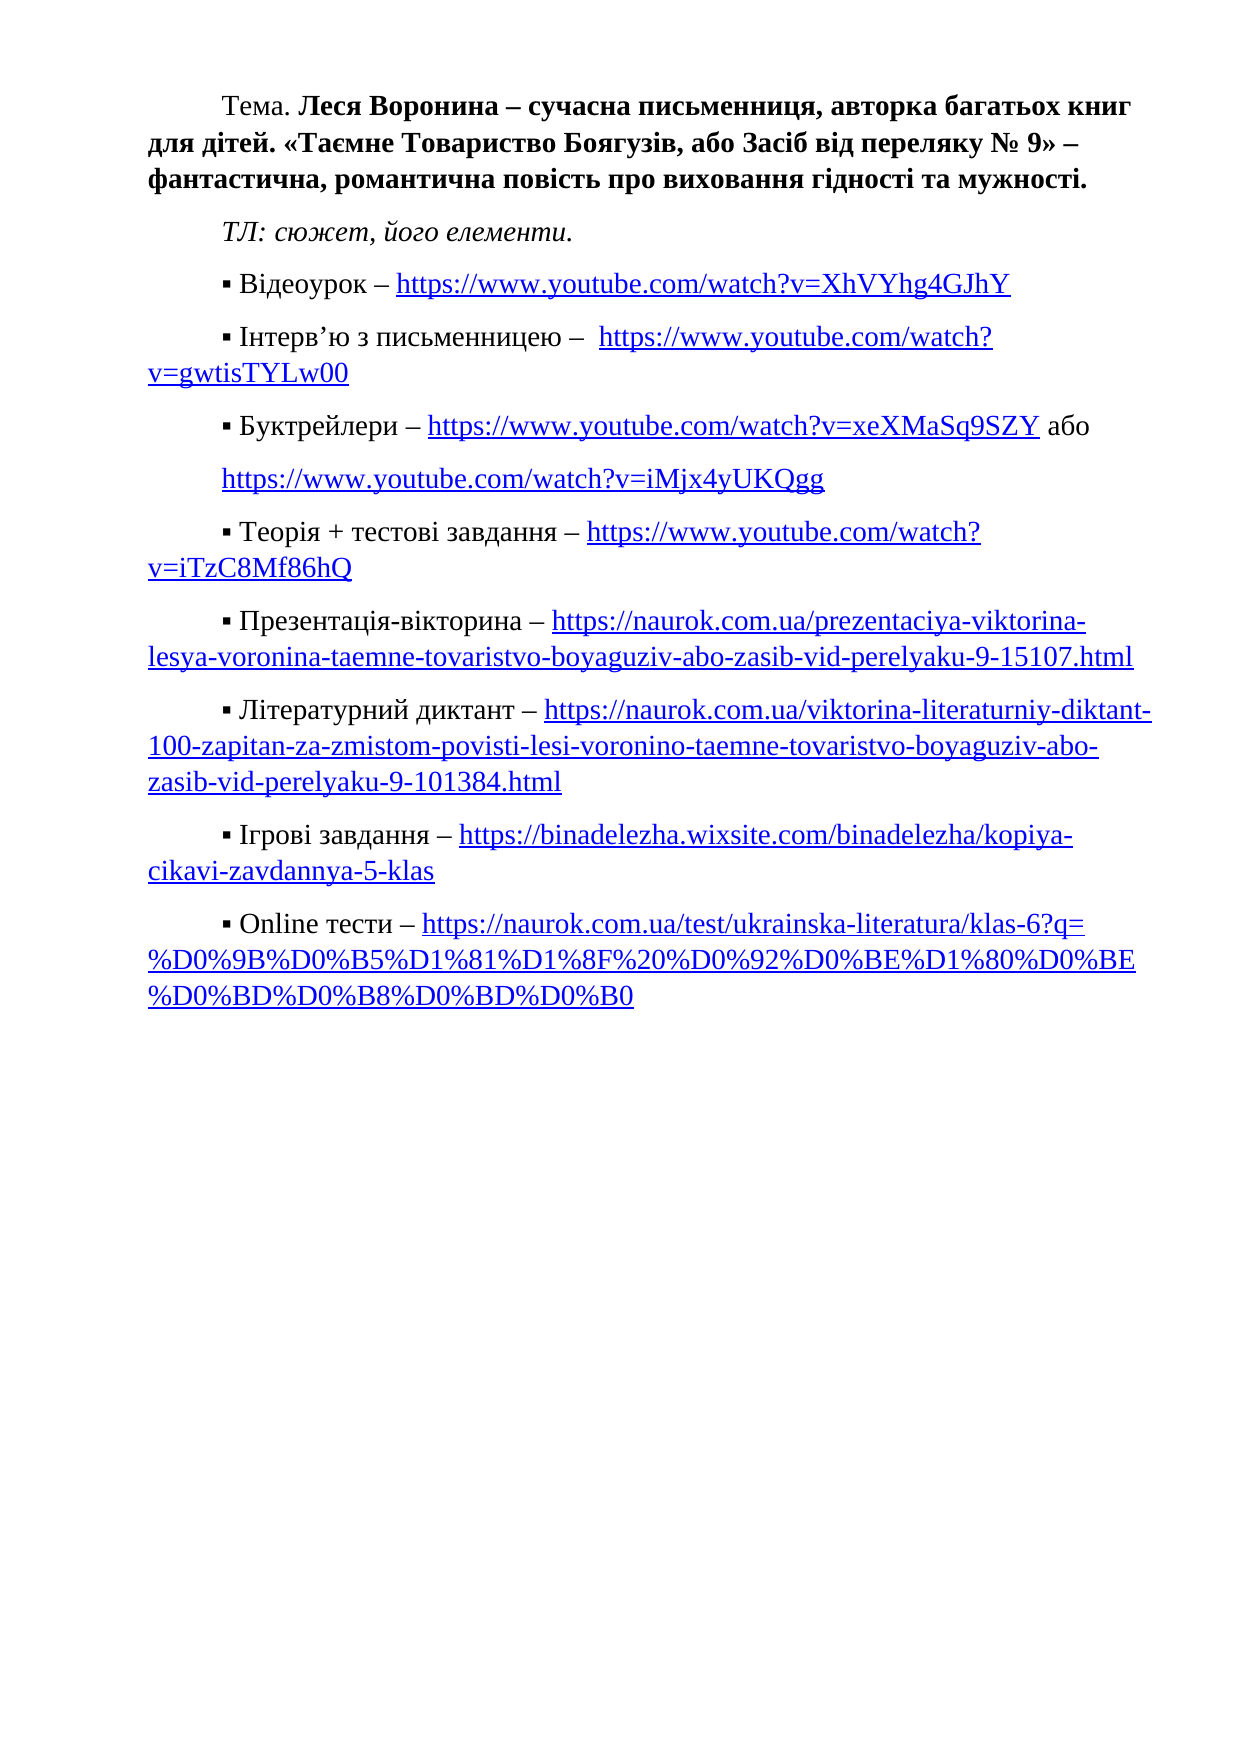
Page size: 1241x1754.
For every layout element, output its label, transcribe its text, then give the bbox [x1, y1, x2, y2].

text ▪ Online тести – https://naurok.com.ua/test/ukrainska-literatura/klas-6?q=%D0%9B%D0%B5%D1%81%D1%8F%20%D0%92%D0%BE%D1%80%D0%BE%D0%BD%D0%B8%D0%BD%D0%B0 [148, 906, 1152, 1012]
text Тема. Леся Воронина – сучасна письменниця, авторка багатьох книг для дітей. «Таємне Товариство Боягузів, або Засіб від переляку № 9» – фантастична, романтична повість про виховання гідності та мужності. [148, 88, 1152, 194]
text ▪ Ігрові завдання – https://binadelezha.wixsite.com/binadelezha/kopiya-cikavi-zavdannya-5-klas [148, 817, 1152, 887]
text ТЛ: сюжет, його елементи. [148, 214, 1152, 247]
text ▪ Презентація-вікторина – https://naurok.com.ua/prezentaciya-viktorina-lesya-voronina-taemne-tovaristvo-boyaguziv-abo-zasib-vid-perelyaku-9-15107.html [148, 603, 1152, 672]
text ▪ Буктрейлери – https://www.youtube.com/watch?v=xeXMaSq9SZY або [148, 408, 1152, 442]
text ▪ Відеоурок – https://www.youtube.com/watch?v=XhVYhg4GJhY [148, 266, 1152, 300]
text ▪ Теорія + тестові завдання – https://www.youtube.com/watch?v=iTzC8Mf86hQ [148, 514, 1152, 583]
text ▪ Літературний диктант – https://naurok.com.ua/viktorina-literaturniy-diktant-100-zapitan-za-zmistom-povisti-lesi-voronino-taemne-tovaristvo-boyaguziv-abo-zasib-vid-perelyaku-9-101384.html [148, 692, 1152, 798]
text https://www.youtube.com/watch?v=iMjx4yUKQgg [148, 461, 1152, 494]
text ▪ Інтерв’ю з письменницею – https://www.youtube.com/watch?v=gwtisTYLw00 [148, 319, 1152, 389]
